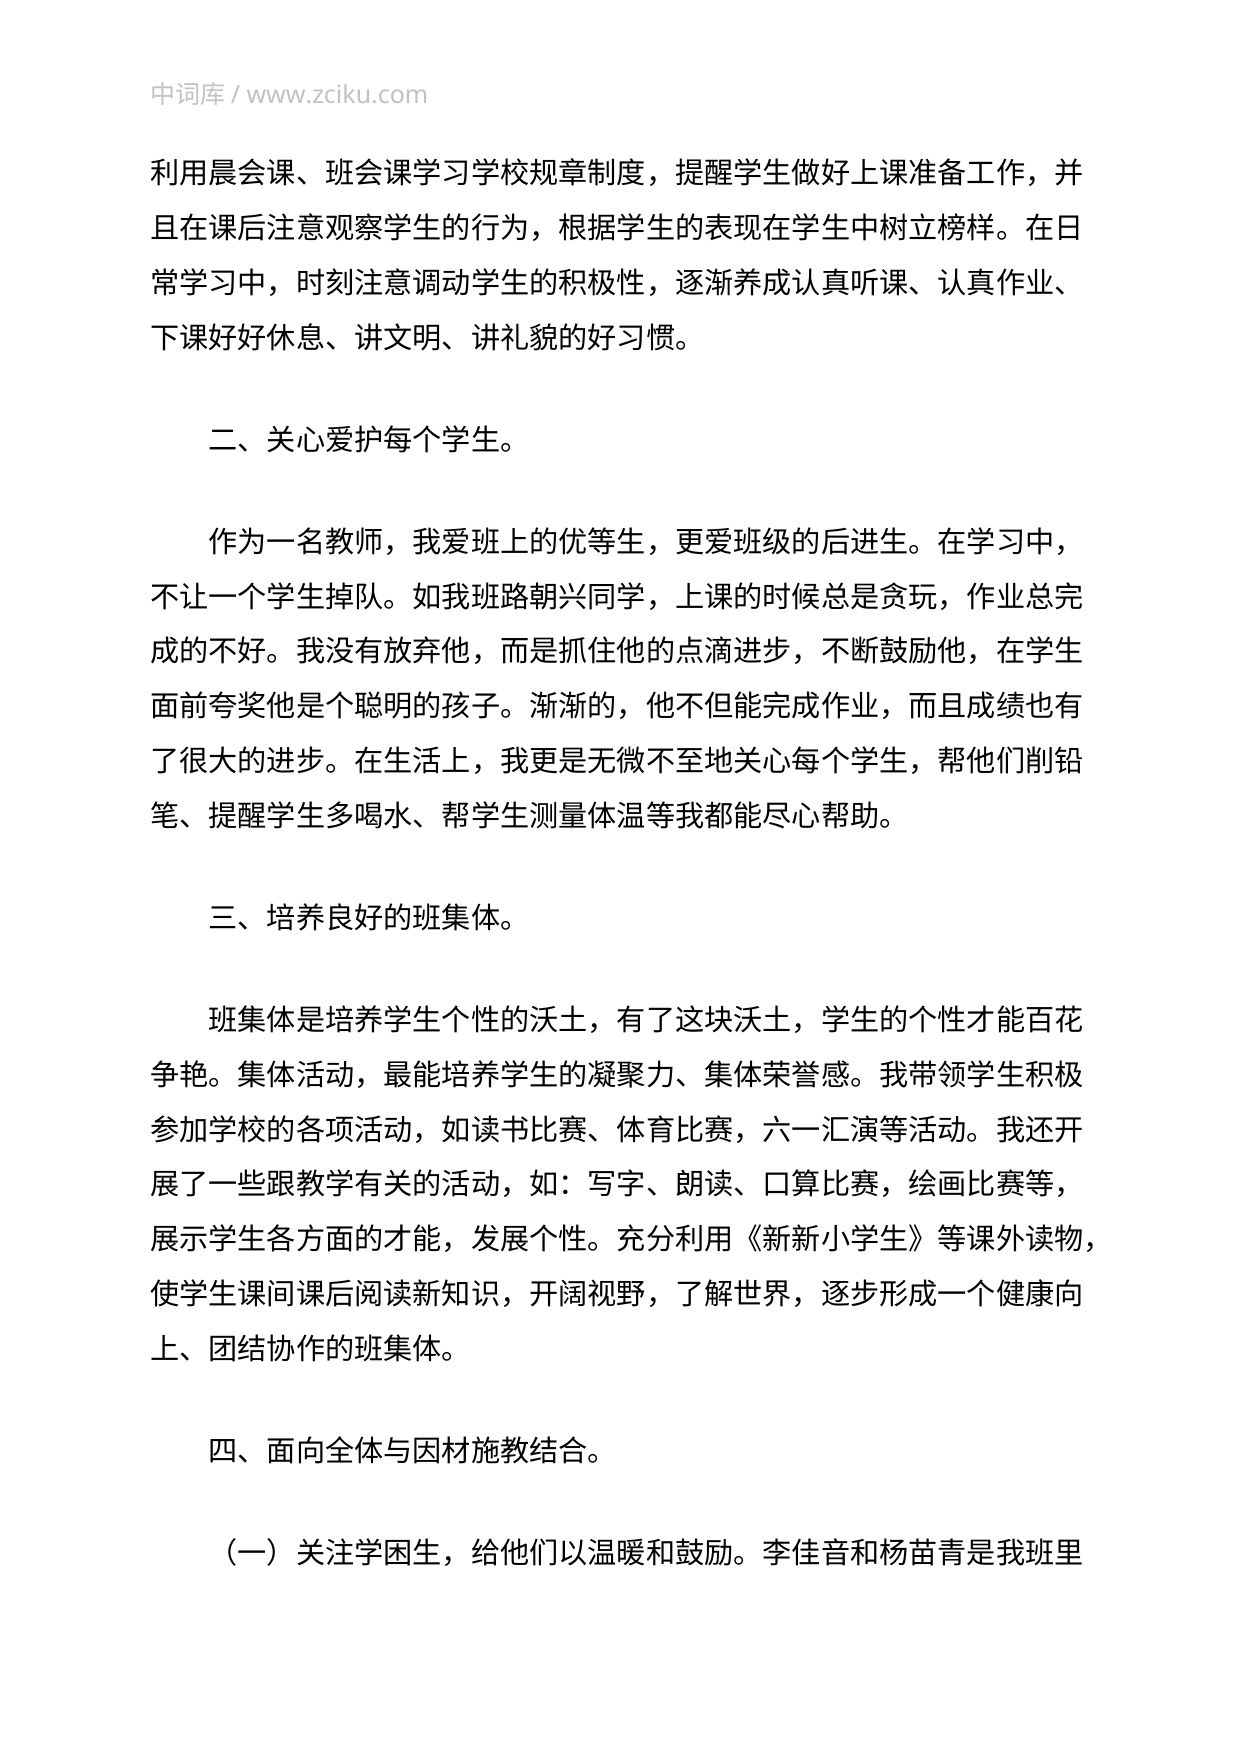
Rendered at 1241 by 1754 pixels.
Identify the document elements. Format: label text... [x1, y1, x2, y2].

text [150, 150, 1090, 357]
text 班集体是培养学生个性的沃土，有了这块沃土，学生的个性才能百花争艳。集体活动，最能培养学生的凝聚力、集体荣誉感。我带领学生积极参加学校的各项活动，如读书比赛、体育比赛，六一汇演等活动。我还开展了一些跟教学有关的活动，如：写字、朗读、口算比赛，绘画比赛等，展示学生各方面的才能，发展个性。充分利用《新新小学生》等课外读物，使学生课间课后阅读新知识，开阔视野，了解世界，逐步形成一个健康向上、团结协作的班集体。 [150, 996, 1090, 1368]
text 三、培养良好的班集体。 [150, 894, 1090, 937]
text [150, 1529, 1090, 1571]
text 二、关心爱护每个学生。 [150, 416, 1090, 459]
text 四、面向全体与因材施教结合。 [150, 1427, 1090, 1470]
text 作为一名教师，我爱班上的优等生，更爱班级的后进生。在学习中，不让一个学生掉队。如我班路朝兴同学，上课的时候总是贪玩，作业总完成的不好。我没有放弃他，而是抓住他的点滴进步，不断鼓励他，在学生面前夸奖他是个聪明的孩子。渐渐的，他不但能完成作业，而且成绩也有了很大的进步。在生活上，我更是无微不至地关心每个学生，帮他们削铅笔、提醒学生多喝水、帮学生测量体温等我都能尽心帮助。 [150, 518, 1090, 835]
